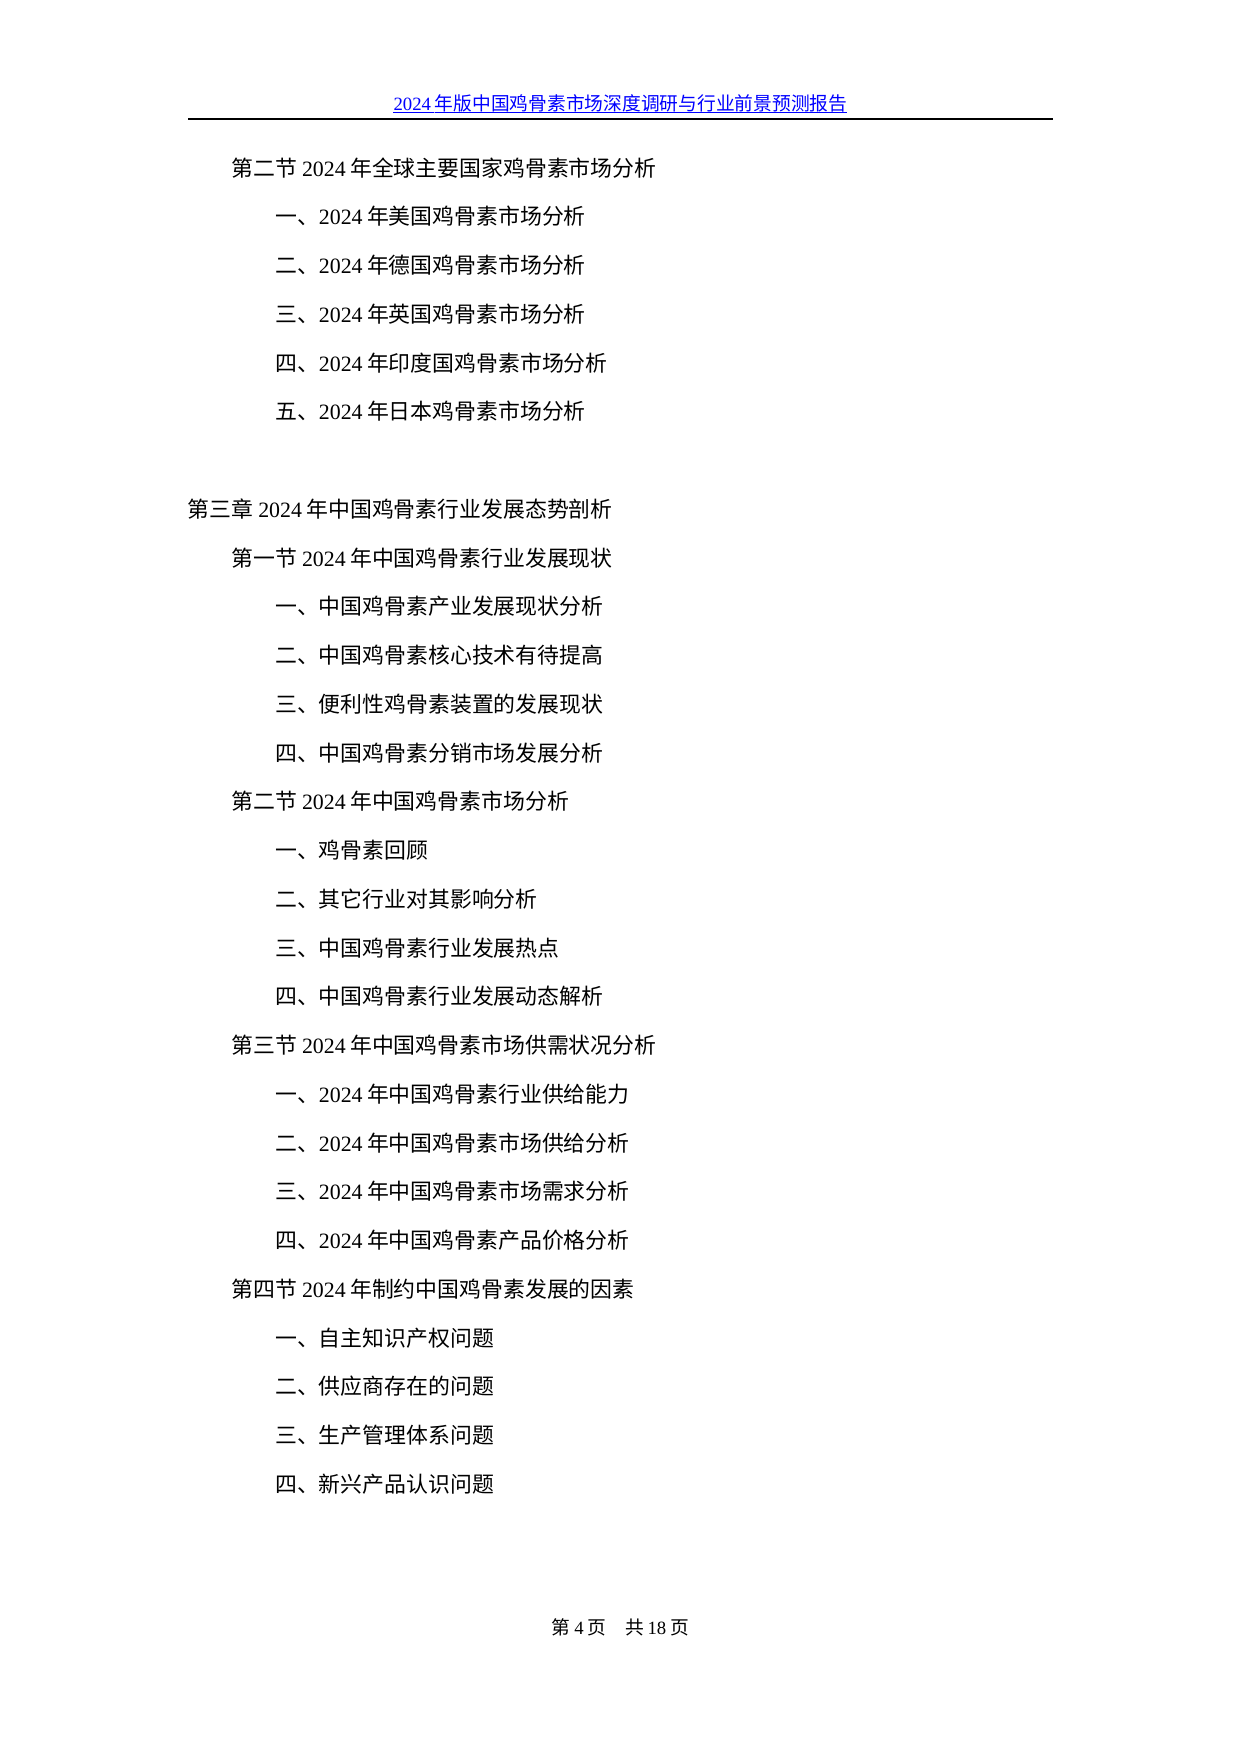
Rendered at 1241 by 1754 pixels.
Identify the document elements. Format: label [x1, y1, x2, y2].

text [187, 150, 1053, 1499]
